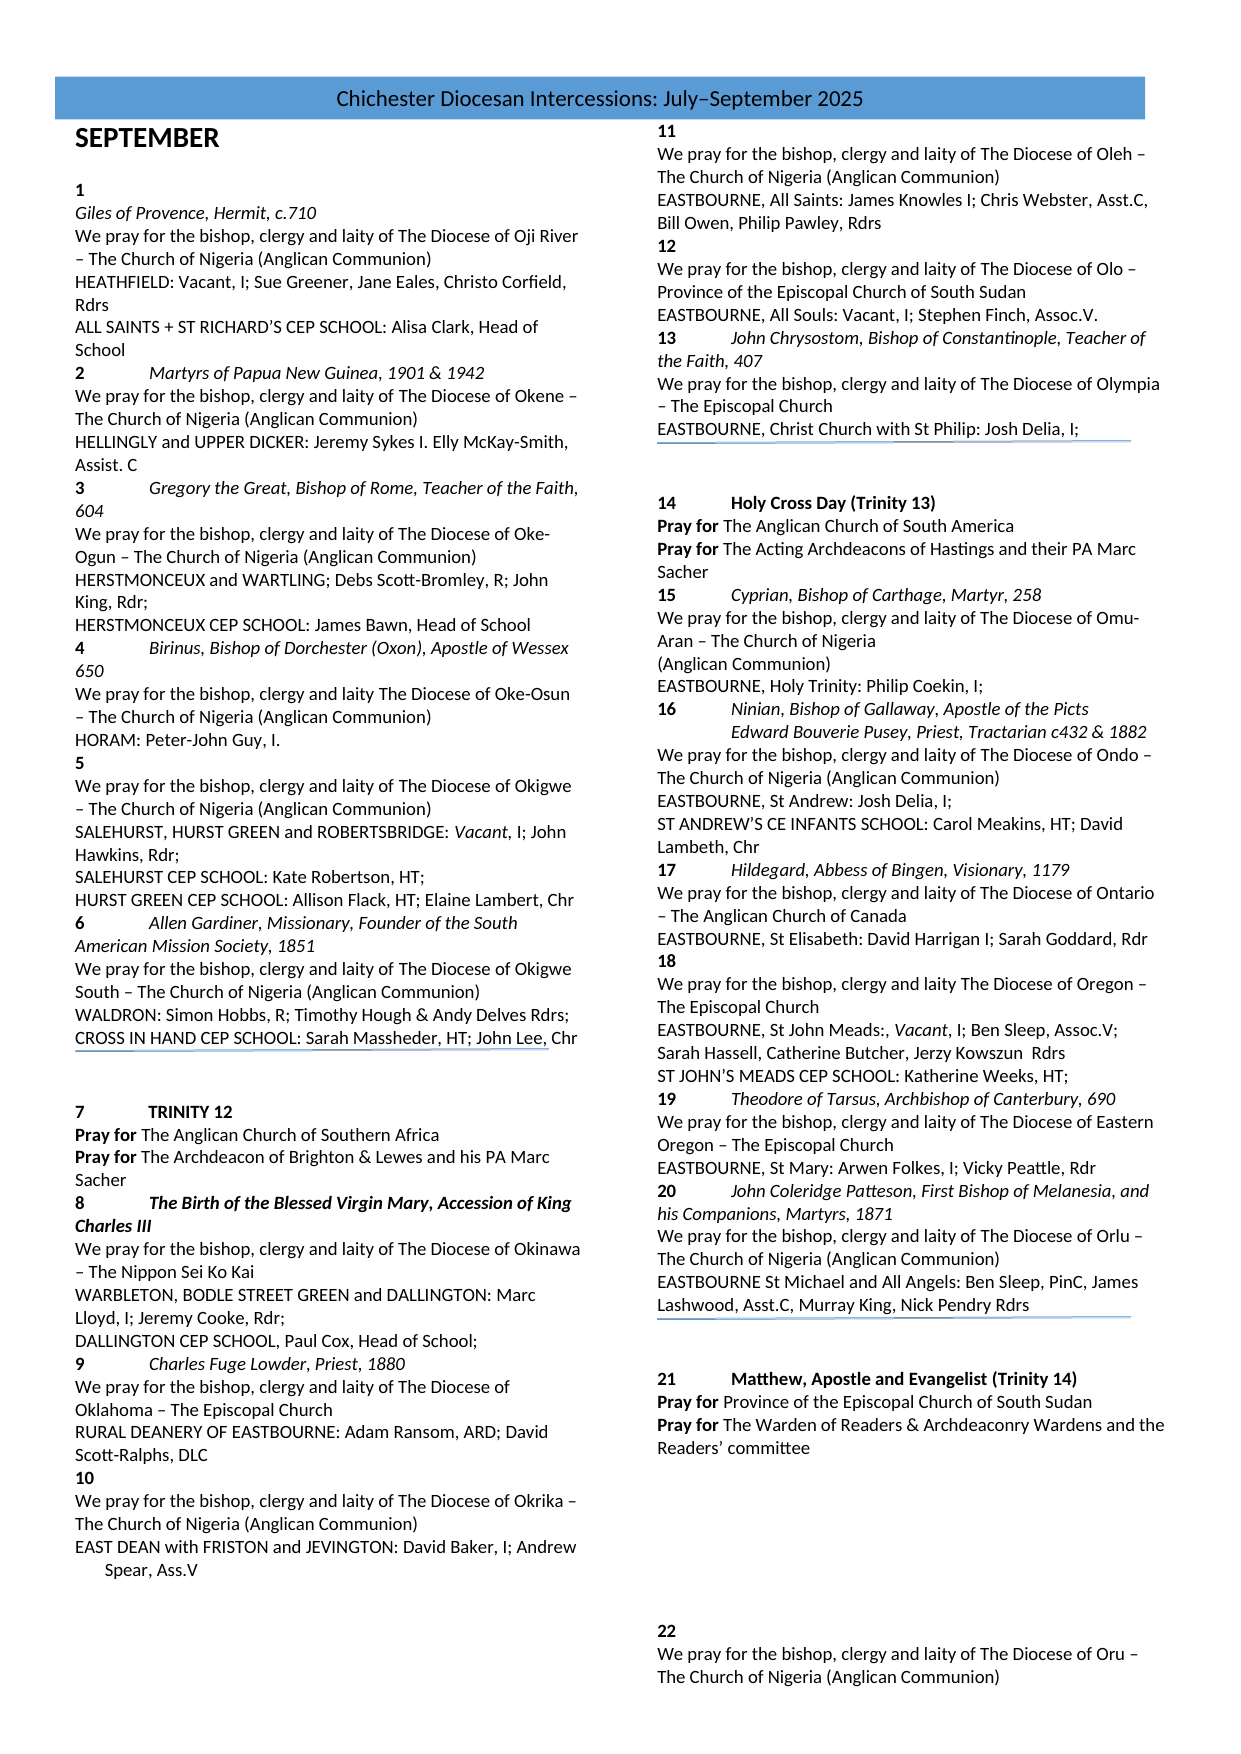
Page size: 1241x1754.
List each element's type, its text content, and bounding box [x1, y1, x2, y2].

text HORAM: Peter-John Guy, I. [75, 728, 583, 751]
text Giles of Provence, Hermit, c.710 [75, 201, 583, 224]
text South – The Church of Nigeria (Anglican Communion) [75, 980, 583, 1003]
text 14 Holy Cross Day (Trinity 13) [657, 491, 1165, 514]
text 18 [657, 950, 1165, 973]
text 2 Martyrs of Papua New Guinea, 1901 & 1942 [75, 361, 583, 384]
text 20 John Coleridge Patteson, First Bishop of Melanesia, and his Companions, Martyrs, 1871 [657, 1179, 1165, 1225]
text 12 [657, 234, 1165, 257]
text EASTBOURNE, St Andrew: Josh Delia, I; [657, 789, 1165, 812]
text We pray for the bishop, clergy and laity of The Diocese of Olympia – The Episcopal Church [657, 372, 1165, 417]
text Pray for The Anglican Church of Southern Africa [75, 1123, 583, 1146]
text EASTBOURNE, Holy Trinity: Philip Coekin, I; [657, 675, 1165, 698]
text EASTBOURNE, St Mary: Arwen Folkes, I; Vicky Peattle, Rdr [657, 1156, 1165, 1179]
text 11 [657, 102, 1165, 142]
text SEPTEMBER [75, 120, 583, 155]
text 22 [657, 1619, 1165, 1642]
text EASTBOURNE, All Saints: James Knowles I; Chris Webster, Asst.C, Bill Owen, Philip Pawley, Rdrs [657, 188, 1165, 234]
text We pray for the bishop, clergy and laity of The Diocese of Orlu – The Church of Nigeria (Anglican Communion) [657, 1225, 1165, 1271]
text CROSS IN HAND CEP SCHOOL: Sarah Massheder, HT; John Lee, Chr [75, 1026, 583, 1049]
text RURAL DEANERY OF EASTBOURNE: Adam Ransom, ARD; David Scott-Ralphs, DLC [75, 1421, 583, 1467]
text HELLINGLY and UPPER DICKER: Jeremy Sykes I. Elly McKay-Smith, Assist. C [75, 430, 583, 476]
text We pray for the bishop, clergy and laity of The Diocese of Okinawa – The Nippon Sei Ko Kai [75, 1237, 583, 1283]
text Edward Bouverie Pusey, Priest, Tractarian c432 & 1882 [657, 721, 1165, 743]
text DALLINGTON CEP SCHOOL, Paul Cox, Head of School; [75, 1329, 583, 1352]
text EASTBOURNE St Michael and All Angels: Ben Sleep, PinC, James Lashwood, Asst.C, Murray King, Nick Pendry Rdrs [657, 1271, 1165, 1316]
text 19 Theodore of Tarsus, Archbishop of Canterbury, 690 [657, 1087, 1165, 1110]
text We pray for the bishop, clergy and laity The Diocese of Oke-Osun – The Church of Nigeria (Anglican Communion) [75, 682, 583, 728]
text WARBLETON, BODLE STREET GREEN and DALLINGTON: Marc Lloyd, I; Jeremy Cooke, Rdr; [75, 1283, 583, 1329]
text ST ANDREW’S CE INFANTS SCHOOL: Carol Meakins, HT; David Lambeth, Chr [657, 812, 1165, 858]
text EASTBOURNE, Christ Church with St Philip: Josh Delia, I; [657, 417, 1165, 440]
text 8 The Birth of the Blessed Virgin Mary, Accession of King Charles III [75, 1192, 583, 1237]
text EASTBOURNE, St John Meads:, Vacant, I; Ben Sleep, Assoc.V; Sarah Hassell, Catherine Butcher, Jerzy Kowszun Rdrs [657, 1018, 1165, 1064]
picture [657, 440, 1132, 444]
text HEATHFIELD: Vacant, I; Sue Greener, Jane Eales, Christo Corfield, Rdrs [75, 270, 583, 316]
text 1 [75, 178, 583, 201]
list EAST DEAN with FRISTON and JEVINGTON: David Baker, I; Andrew Spear, Ass.V [75, 1535, 583, 1581]
text 16 Ninian, Bishop of Gallaway, Apostle of the Picts [657, 698, 1165, 721]
text We pray for the bishop, clergy and laity The Diocese of Oregon – [657, 973, 1165, 996]
text We pray for the bishop, clergy and laity of The Diocese of Okigwe [75, 957, 583, 980]
text We pray for the bishop, clergy and laity of The Diocese of Okrika – The Church of Nigeria (Anglican Communion) [75, 1489, 583, 1535]
text Pray for The Archdeacon of Brighton & Lewes and his PA Marc Sacher [75, 1146, 583, 1192]
picture [75, 1048, 549, 1052]
text Pray for Province of the Episcopal Church of South Sudan [657, 1390, 1165, 1413]
text HURST GREEN CEP SCHOOL: Allison Flack, HT; Elaine Lambert, Chr [75, 888, 583, 911]
text HERSTMONCEUX and WARTLING; Debs Scott-Bromley, R; John King, Rdr; [75, 568, 583, 613]
text SALEHURST, HURST GREEN and ROBERTSBRIDGE: Vacant, I; John Hawkins, Rdr; [75, 820, 583, 866]
text 17 Hildegard, Abbess of Bingen, Visionary, 1179 [657, 858, 1165, 881]
text 5 [75, 751, 583, 774]
text ALL SAINTS + ST RICHARD’S CEP SCHOOL: Alisa Clark, Head of School [75, 316, 583, 361]
text ST JOHN’S MEADS CEP SCHOOL: Katherine Weeks, HT; [657, 1064, 1165, 1087]
text The Episcopal Church [657, 996, 1165, 1018]
text 6 Allen Gardiner, Missionary, Founder of the South American Mission Society, 1851 [75, 911, 583, 957]
text WALDRON: Simon Hobbs, R; Timothy Hough & Andy Delves Rdrs; [75, 1003, 583, 1026]
text We pray for the bishop, clergy and laity of The Diocese of Olo – Province of the Episcopal Church of South Sudan [657, 257, 1165, 303]
text We pray for the bishop, clergy and laity of The Diocese of Eastern Oregon – The Episcopal Church [657, 1110, 1165, 1156]
text EASTBOURNE, All Souls: Vacant, I; Stephen Finch, Assoc.V. [657, 303, 1165, 326]
text 9 Charles Fuge Lowder, Priest, 1880 [75, 1352, 583, 1375]
text 4 Birinus, Bishop of Dorchester (Oxon), Apostle of Wessex 650 [75, 636, 583, 682]
text We pray for the bishop, clergy and laity of The Diocese of Okene – The Church of Nigeria (Anglican Communion) [75, 384, 583, 430]
text 21 Matthew, Apostle and Evangelist (Trinity 14) [657, 1367, 1165, 1390]
text Aran – The Church of Nigeria [657, 629, 1165, 652]
text We pray for the bishop, clergy and laity of The Diocese of Okigwe – The Church of Nigeria (Anglican Communion) [75, 774, 583, 820]
text SALEHURST CEP SCHOOL: Kate Robertson, HT; [75, 866, 583, 888]
text (Anglican Communion) [657, 652, 1165, 675]
text We pray for the bishop, clergy and laity of The Diocese of Ondo – The Church of Nigeria (Anglican Communion) [657, 743, 1165, 789]
text We pray for the bishop, clergy and laity of The Diocese of Omu- [657, 606, 1165, 629]
text Pray for The Anglican Church of South America [657, 514, 1165, 537]
text We pray for the bishop, clergy and laity of The Diocese of Oke-Ogun – The Church of Nigeria (Anglican Communion) [75, 522, 583, 568]
text 3 Gregory the Great, Bishop of Rome, Teacher of the Faith, 604 [75, 476, 583, 522]
text Pray for The Warden of Readers & Archdeaconry Wardens and the Readers’ committee [657, 1413, 1165, 1459]
text We pray for the bishop, clergy and laity of The Diocese of Oklahoma – The Episcopal Church [75, 1375, 583, 1421]
text 13 John Chrysostom, Bishop of Constantinople, Teacher of the Faith, 407 [657, 326, 1165, 372]
text We pray for the bishop, clergy and laity of The Diocese of Oru – The Church of Nigeria (Anglican Communion) [657, 1642, 1165, 1688]
picture [657, 1316, 1132, 1320]
text 10 [75, 1467, 583, 1489]
text 15 Cyprian, Bishop of Carthage, Martyr, 258 [657, 583, 1165, 606]
text Pray for The Acting Archdeacons of Hastings and their PA Marc Sacher [657, 537, 1165, 583]
text We pray for the bishop, clergy and laity of The Diocese of Oji River – The Church of Nigeria (Anglican Communion) [75, 224, 583, 270]
text 7 TRINITY 12 [75, 1100, 583, 1123]
text HERSTMONCEUX CEP SCHOOL: James Bawn, Head of School [75, 613, 583, 636]
text EASTBOURNE, St Elisabeth: David Harrigan I; Sarah Goddard, Rdr [657, 927, 1165, 950]
text We pray for the bishop, clergy and laity of The Diocese of Oleh – The Church of Nigeria (Anglican Communion) [657, 142, 1165, 188]
text We pray for the bishop, clergy and laity of The Diocese of Ontario – The Anglican Church of Canada [657, 881, 1165, 927]
